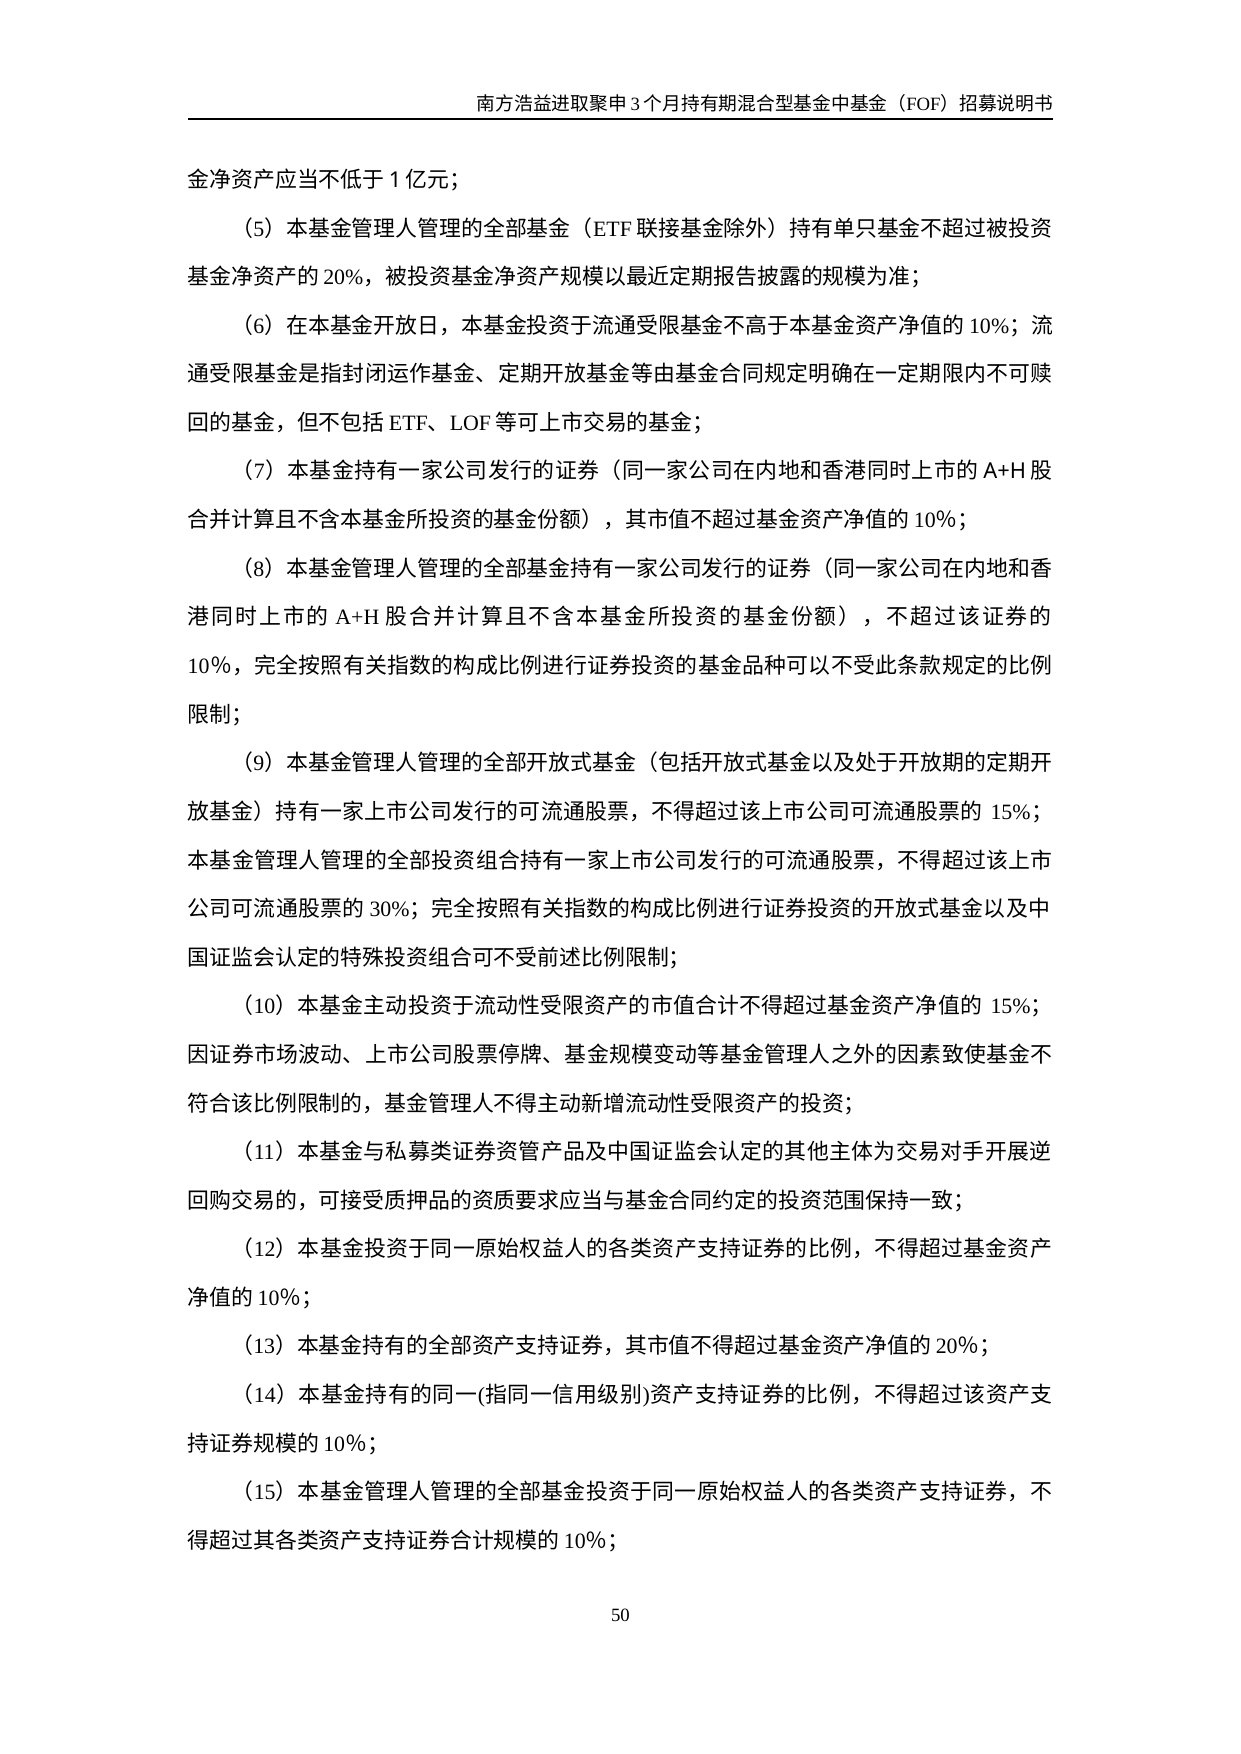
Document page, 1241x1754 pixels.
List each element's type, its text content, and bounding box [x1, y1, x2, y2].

text （9）本基金管理人管理的全部开放式基金（包括开放式基金以及处于开放期的定期开放基金）持有一家上市公司发行的可流通股票，不得超过该上市公司可流通股票的15%；本基金管理人管理的全部投资组合持有一家上市公司发行的可流通股票，不得超过该上市公司可流通股票的30%；完全按照有关指数的构成比例进行证券投资的开放式基金以及中国证监会认定的特殊投资组合可不受前述比例限制； [187, 745, 1053, 972]
text （12）本基金投资于同一原始权益人的各类资产支持证券的比例，不得超过基金资产净值的10％； [187, 1231, 1053, 1312]
text （15）本基金管理人管理的全部基金投资于同一原始权益人的各类资产支持证券，不得超过其各类资产支持证券合计规模的10％； [187, 1473, 1053, 1555]
text （11）本基金与私募类证券资管产品及中国证监会认定的其他主体为交易对手开展逆回购交易的，可接受质押品的资质要求应当与基金合同约定的投资范围保持一致； [187, 1134, 1053, 1215]
text （7）本基金持有一家公司发行的证券（同一家公司在内地和香港同时上市的A+H股合并计算且不含本基金所投资的基金份额），其市值不超过基金资产净值的10％； [187, 453, 1053, 534]
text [187, 162, 1053, 194]
text （5）本基金管理人管理的全部基金（ETF联接基金除外）持有单只基金不超过被投资基金净资产的20%，被投资基金净资产规模以最近定期报告披露的规模为准； [187, 210, 1053, 291]
text （6）在本基金开放日，本基金投资于流通受限基金不高于本基金资产净值的10%；流通受限基金是指封闭运作基金、定期开放基金等由基金合同规定明确在一定期限内不可赎回的基金，但不包括ETF、LOF等可上市交易的基金； [187, 307, 1053, 437]
text （8）本基金管理人管理的全部基金持有一家公司发行的证券（同一家公司在内地和香港同时上市的A+H股合并计算且不含本基金所投资的基金份额），不超过该证券的10％，完全按照有关指数的构成比例进行证券投资的基金品种可以不受此条款规定的比例限制； [187, 550, 1053, 729]
text （10）本基金主动投资于流动性受限资产的市值合计不得超过基金资产净值的 15%；因证券市场波动、上市公司股票停牌、基金规模变动等基金管理人之外的因素致使基金不符合该比例限制的，基金管理人不得主动新增流动性受限资产的投资； [187, 988, 1053, 1118]
text （13）本基金持有的全部资产支持证券，其市值不得超过基金资产净值的20％； [187, 1328, 1053, 1361]
text （14）本基金持有的同一(指同一信用级别)资产支持证券的比例，不得超过该资产支持证券规模的10％； [187, 1376, 1053, 1458]
